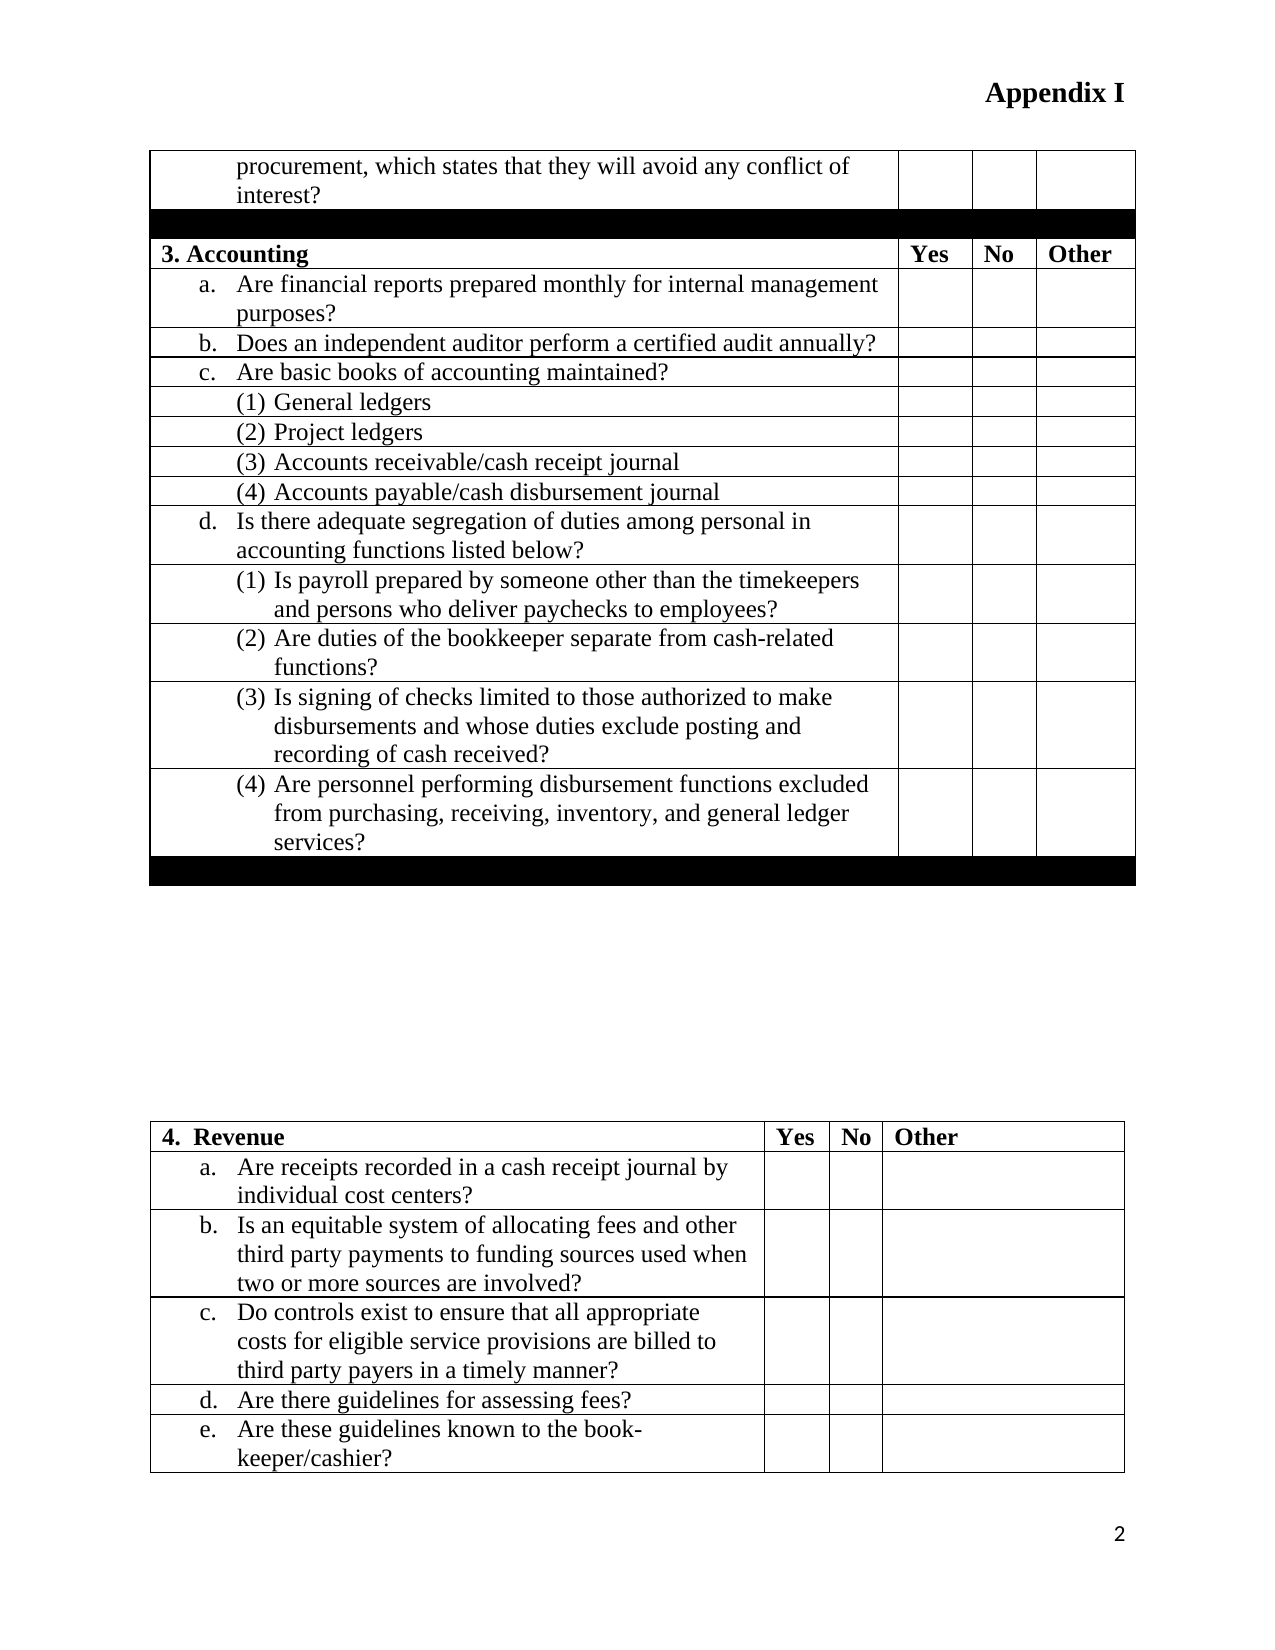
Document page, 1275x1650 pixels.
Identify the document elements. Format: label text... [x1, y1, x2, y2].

table_cell [765, 1152, 829, 1209]
table_cell [973, 328, 1036, 356]
table_cell [1037, 565, 1135, 622]
table_cell Other [1037, 239, 1135, 268]
table_cell [973, 210, 1036, 238]
table_cell [883, 1298, 1124, 1384]
table_cell Are there guidelines for assessing fees? [151, 1385, 764, 1413]
table_cell [973, 417, 1036, 446]
table_cell [765, 1298, 829, 1384]
table_cell [973, 624, 1036, 681]
table_cell [1037, 624, 1135, 681]
table_cell [973, 151, 1036, 208]
table_cell [765, 1385, 829, 1413]
table_cell [899, 269, 972, 327]
table_cell [1037, 387, 1135, 416]
table_cell [973, 269, 1036, 327]
table_cell [899, 387, 972, 416]
table_cell [1037, 447, 1135, 476]
table_cell [899, 210, 972, 238]
table_cell No [973, 239, 1036, 268]
table_cell Yes [899, 239, 972, 268]
table_cell [899, 358, 972, 386]
table_cell [899, 151, 972, 208]
table_cell Is signing of checks limited to those authorized to make disbursements and whose duties exclude posting and recording of cash received? [151, 682, 898, 768]
table_cell [765, 1415, 829, 1472]
table_cell [883, 1152, 1124, 1209]
table_cell Accounts receivable/cash receipt journal [151, 447, 898, 476]
table_cell [151, 857, 898, 885]
table_cell [973, 857, 1036, 885]
table_cell [899, 506, 972, 564]
table_header Yes [765, 1122, 829, 1151]
table_cell Do controls exist to ensure that all appropriate costs for eligible service provisions are billed to third party payers in a timely manner? [151, 1298, 764, 1384]
table_cell [765, 1210, 829, 1296]
table_cell Does an independent auditor perform a certified audit annually? [151, 328, 898, 356]
table_header Other [883, 1122, 1124, 1151]
table_cell [973, 565, 1036, 622]
table_cell [973, 506, 1036, 564]
table_cell [899, 565, 972, 622]
table_cell Is there adequate segregation of duties among personal in accounting functions listed below? [151, 506, 898, 564]
table_cell [899, 769, 972, 856]
table_cell [830, 1385, 882, 1413]
table_cell Are duties of the bookkeeper separate from cash-related functions? [151, 624, 898, 681]
table_cell [1037, 477, 1135, 505]
table_cell [899, 328, 972, 356]
table_header No [830, 1122, 882, 1151]
table_cell [1037, 506, 1135, 564]
table_cell Are basic books of accounting maintained? [151, 358, 898, 386]
table_cell [1037, 358, 1135, 386]
table_cell Is payroll prepared by someone other than the timekeepers and persons who deliver paychecks to employees? [151, 565, 898, 622]
table_cell [973, 358, 1036, 386]
table_cell [973, 477, 1036, 505]
table_cell General ledgers [151, 387, 898, 416]
table_cell [973, 447, 1036, 476]
table_cell Are personnel performing disbursement functions excluded from purchasing, receiving, inventory, and general ledger services? [151, 769, 898, 856]
table_cell [830, 1298, 882, 1384]
table_cell [899, 624, 972, 681]
table_cell [899, 417, 972, 446]
table_cell [1037, 857, 1135, 885]
table_cell [1037, 269, 1135, 327]
table_cell [899, 477, 972, 505]
table_cell [1037, 682, 1135, 768]
table_cell [973, 682, 1036, 768]
table_cell Accounts payable/cash disbursement journal [151, 477, 898, 505]
table_cell Are financial reports prepared monthly for internal management purposes? [151, 269, 898, 327]
table_cell [1037, 328, 1135, 356]
table_cell Project ledgers [151, 417, 898, 446]
table_cell [899, 682, 972, 768]
table_cell [883, 1210, 1124, 1296]
table_cell [883, 1415, 1124, 1472]
table_cell [899, 447, 972, 476]
table_cell [883, 1385, 1124, 1413]
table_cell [151, 151, 898, 208]
table_cell [830, 1415, 882, 1472]
table_cell [973, 769, 1036, 856]
table_cell [830, 1210, 882, 1296]
table_header 4. Revenue [151, 1122, 764, 1151]
table_cell [1037, 769, 1135, 856]
table_cell 3. Accounting [151, 239, 898, 268]
table_cell [830, 1152, 882, 1209]
table_cell [1037, 417, 1135, 446]
table_cell [1037, 210, 1135, 238]
table_cell [899, 857, 972, 885]
table_cell Is an equitable system of allocating fees and other third party payments to funding sources used when two or more sources are involved? [151, 1210, 764, 1296]
table_cell [151, 210, 898, 238]
table_cell [1037, 151, 1135, 208]
table_cell Are these guidelines known to the book- keeper/cashier? [151, 1415, 764, 1472]
table_cell [973, 387, 1036, 416]
table_cell Are receipts recorded in a cash receipt journal by individual cost centers? [151, 1152, 764, 1209]
